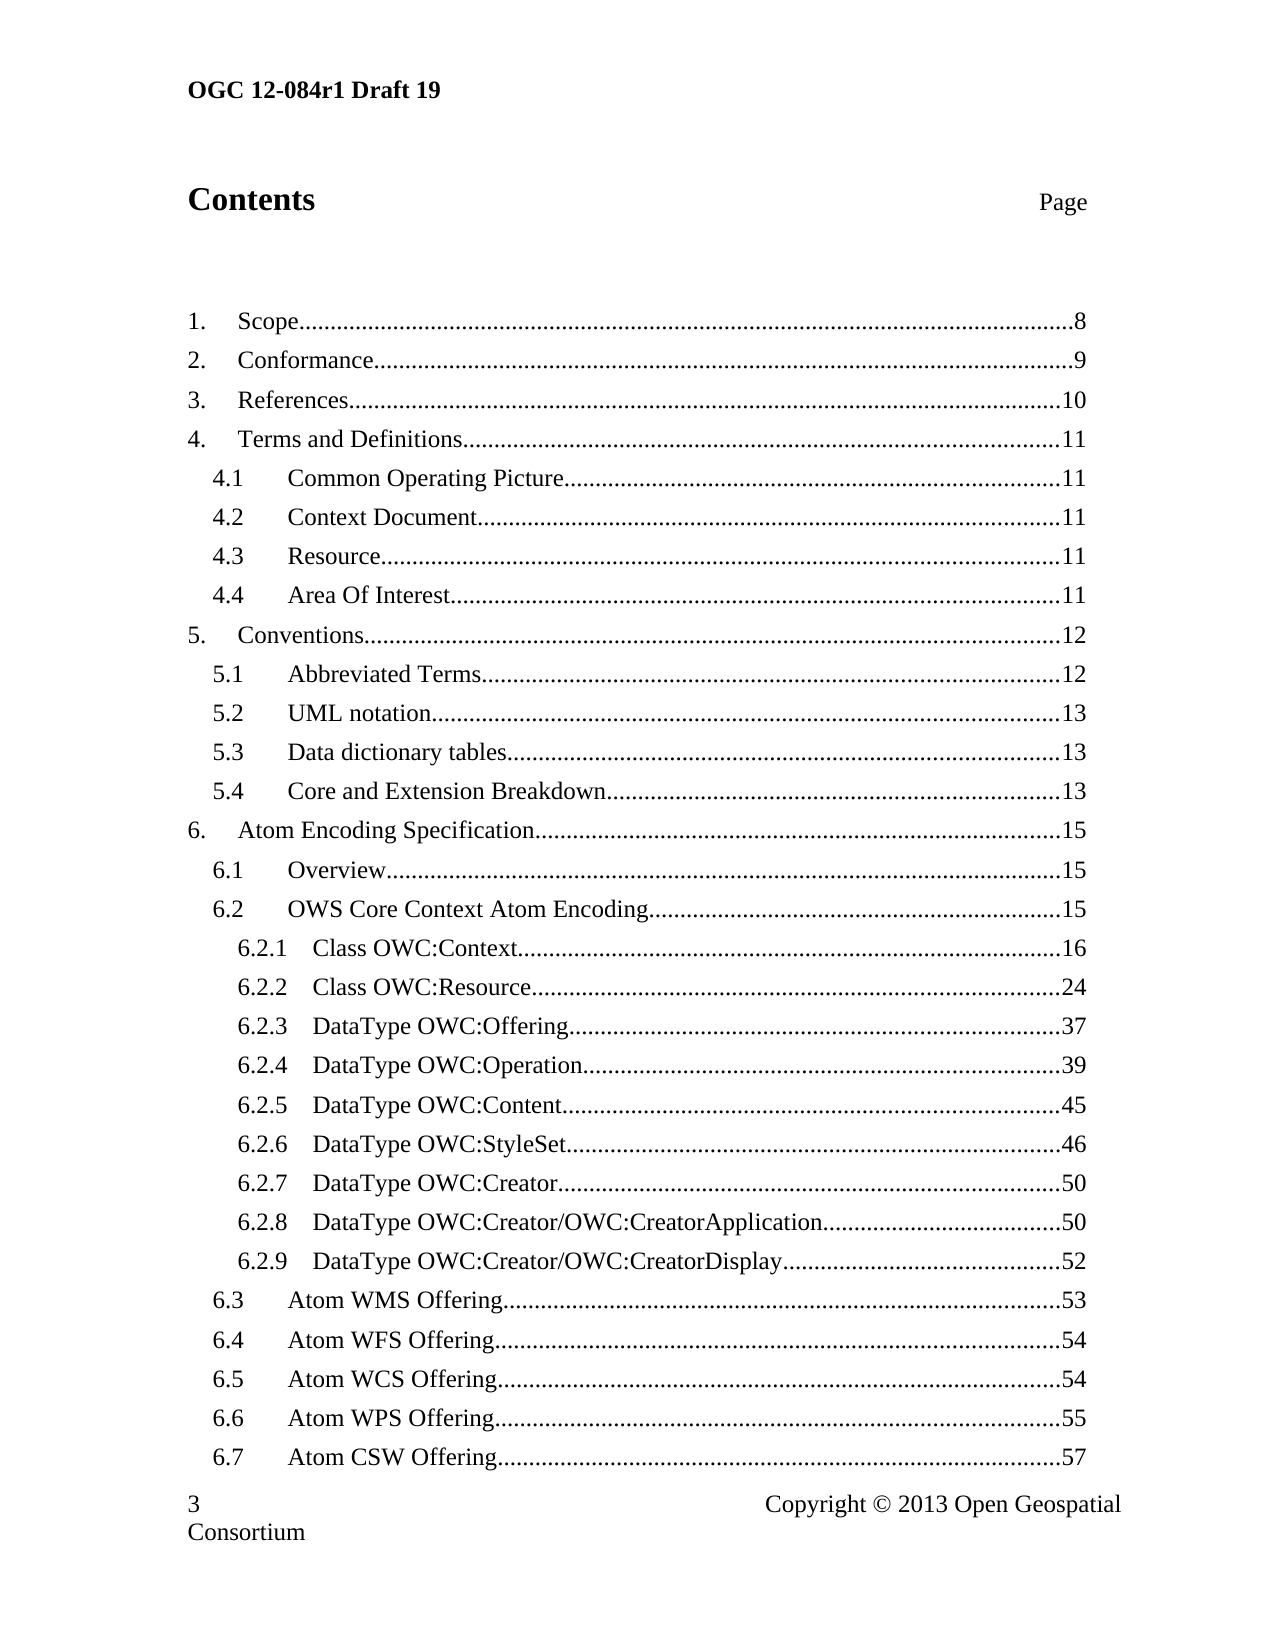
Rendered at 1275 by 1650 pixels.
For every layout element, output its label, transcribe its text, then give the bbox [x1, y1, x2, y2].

text Contents Page [187, 179, 1087, 218]
